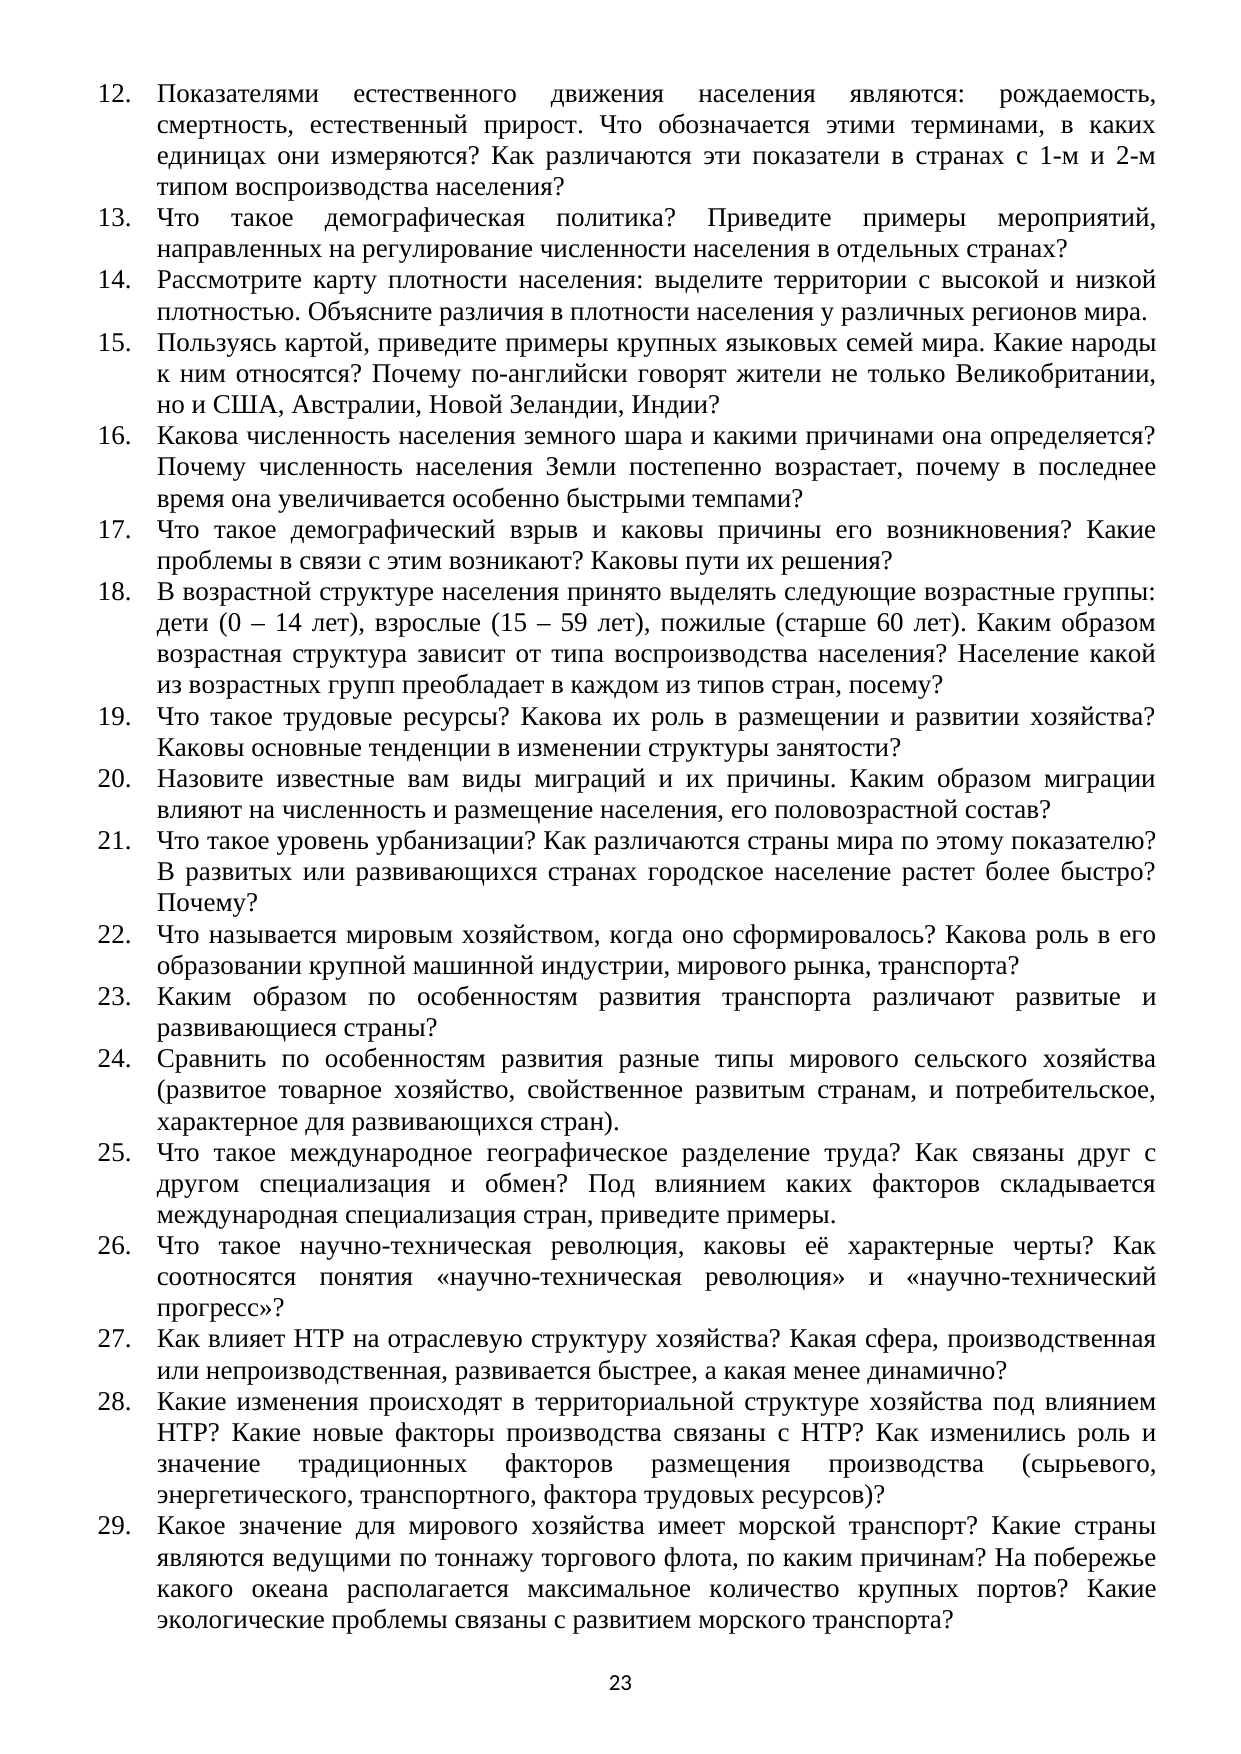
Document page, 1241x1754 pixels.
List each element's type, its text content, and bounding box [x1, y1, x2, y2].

list Показателями естественного движения населения являются: рождаемость, смертность, естественный прирост. Что обозначается этими терминами, в каких единицах они измеряются? Как различаются эти показатели в странах с 1-м и 2-м типом воспроизводства населения? [97, 77, 1157, 201]
list Пользуясь картой, приведите примеры крупных языковых семей мира. Какие народы к ним относятся? Почему по-английски говорят жители не только Великобритании, но и США, Австралии, Новой Зеландии, Индии? [97, 326, 1157, 419]
list Какова численность населения земного шара и какими причинами она определяется? Почему численность населения Земли постепенно возрастает, почему в последнее время она увеличивается особенно быстрыми темпами? [97, 419, 1157, 513]
list Что такое трудовые ресурсы? Какова их роль в размещении и развитии хозяйства? Каковы основные тенденции в изменении структуры занятости? [97, 700, 1157, 762]
list Как влияет НТР на отраслевую структуру хозяйства? Какая сфера, производственная или непроизводственная, развивается быстрее, а какая менее динамично? [97, 1323, 1157, 1385]
list Что такое уровень урбанизации? Как различаются страны мира по этому показателю? В развитых или развивающихся странах городское население растет более быстро? Почему? [97, 824, 1157, 918]
list Каким образом по особенностям развития транспорта различают развитые и развивающиеся страны? [97, 980, 1157, 1042]
list Назовите известные вам виды миграций и их причины. Каким образом миграции влияют на численность и размещение населения, его половозрастной состав? [97, 762, 1157, 824]
list Какое значение для мирового хозяйства имеет морской транспорт? Какие страны являются ведущими по тоннажу торгового флота, по каким причинам? На побережье какого океана располагается максимальное количество крупных портов? Какие экологические проблемы связаны с развитием морского транспорта? [97, 1509, 1157, 1634]
list Что такое научно-техническая революция, каковы её характерные черты? Как соотносятся понятия «научно-техническая революция» и «научно-технический прогресс»? [97, 1229, 1157, 1323]
list Что такое демографический взрыв и каковы причины его возникновения? Какие проблемы в связи с этим возникают? Каковы пути их решения? [97, 513, 1157, 575]
list Что такое демографическая политика? Приведите примеры мероприятий, направленных на регулирование численности населения в отдельных странах? [97, 201, 1157, 264]
list Рассмотрите карту плотности населения: выделите территории с высокой и низкой плотностью. Объясните различия в плотности населения у различных регионов мира. [97, 264, 1157, 326]
list В возрастной структуре населения принято выделять следующие возрастные группы: дети (0 – 14 лет), взрослые (15 – 59 лет), пожилые (старше 60 лет). Каким образом возрастная структура зависит от типа воспроизводства населения? Население какой из возрастных групп преобладает в каждом из типов стран, посему? [97, 575, 1157, 700]
list Что такое международное географическое разделение труда? Как связаны друг с другом специализация и обмен? Под влиянием каких факторов складывается международная специализация стран, приведите примеры. [97, 1136, 1157, 1229]
list Что называется мировым хозяйством, когда оно сформировалось? Какова роль в его образовании крупной машинной индустрии, мирового рынка, транспорта? [97, 918, 1157, 980]
list Какие изменения происходят в территориальной структуре хозяйства под влиянием НТР? Какие новые факторы производства связаны с НТР? Как изменились роль и значение традиционных факторов размещения производства (сырьевого, энергетического, транспортного, фактора трудовых ресурсов)? [97, 1385, 1157, 1509]
list Сравнить по особенностям развития разные типы мирового сельского хозяйства (развитое товарное хозяйство, свойственное развитым странам, и потребительское, характерное для развивающихся стран). [97, 1042, 1157, 1136]
